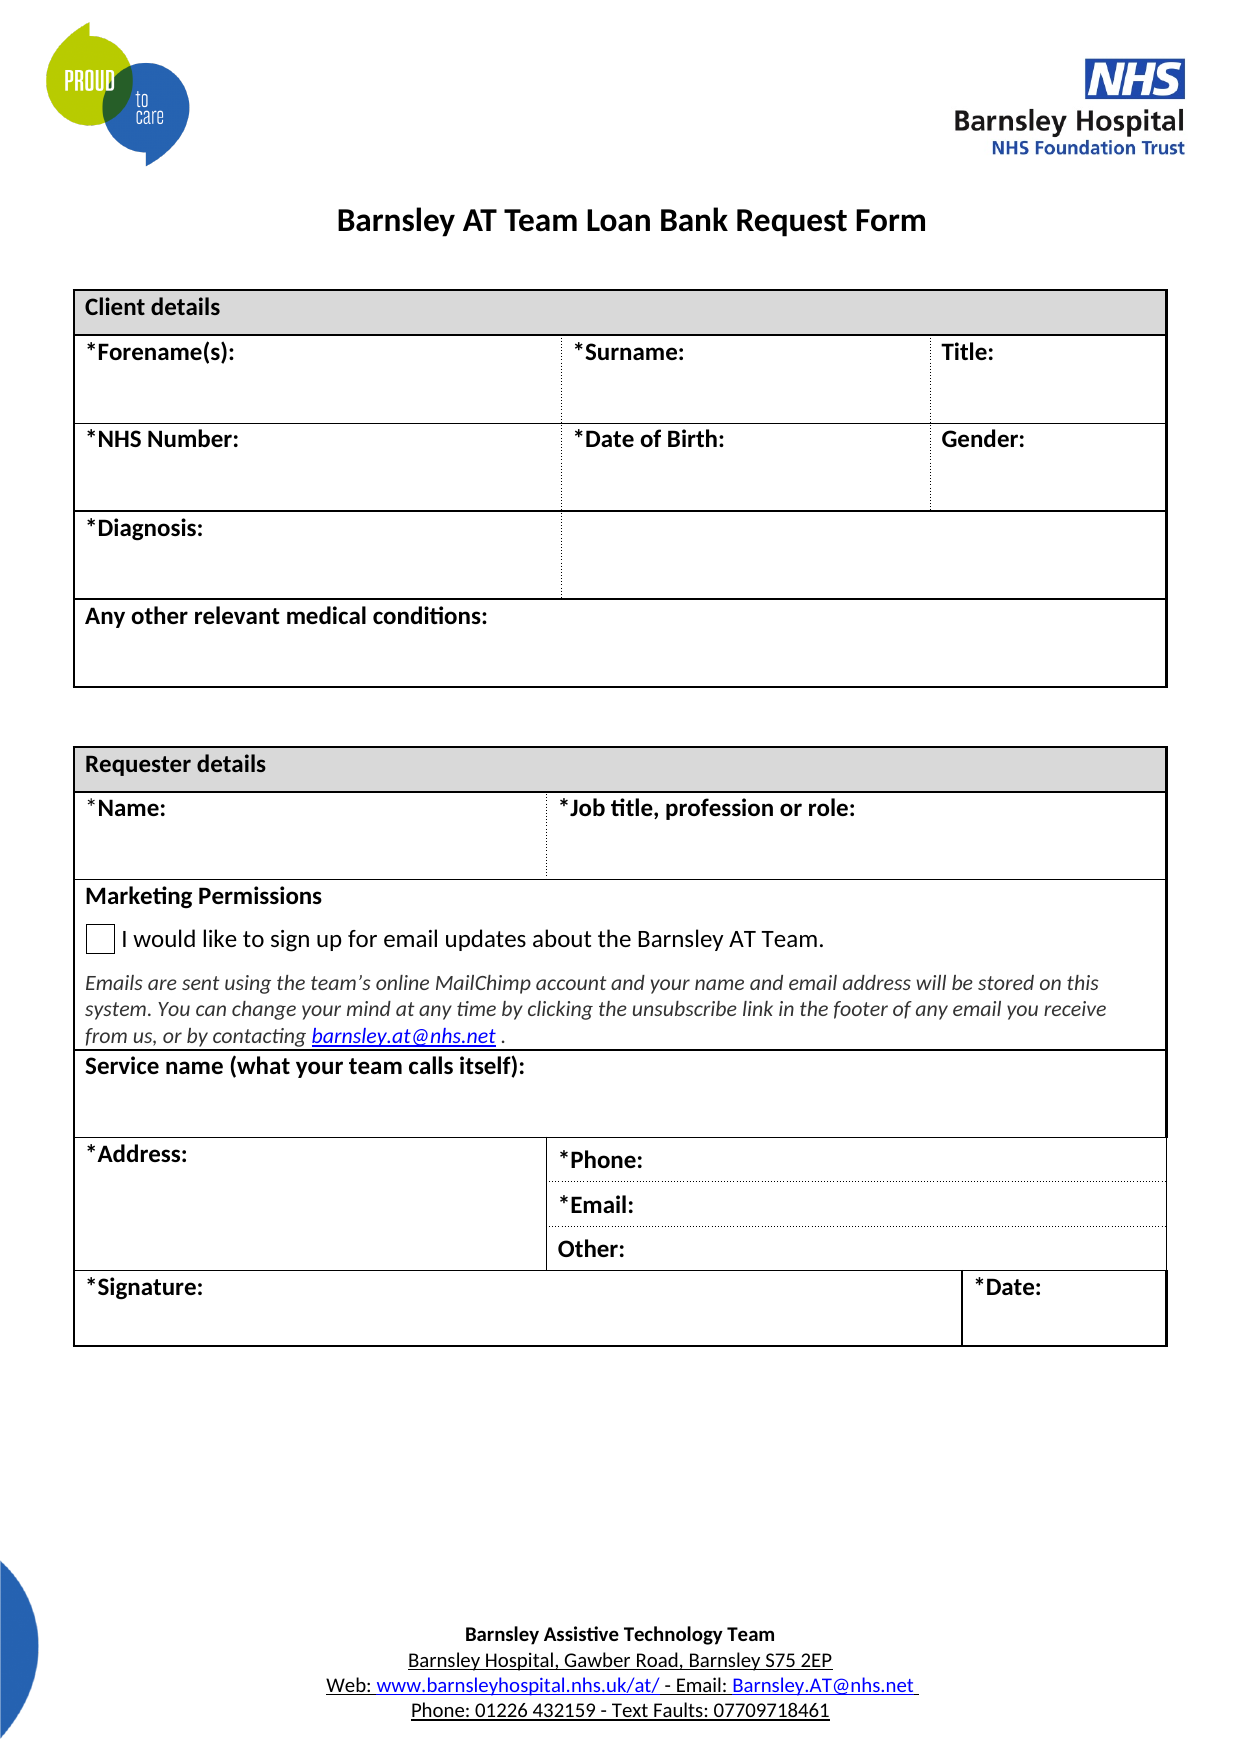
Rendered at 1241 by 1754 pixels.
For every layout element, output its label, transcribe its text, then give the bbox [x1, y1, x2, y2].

table_cell Title: [930, 336, 1165, 422]
table_cell Gender: [930, 424, 1165, 509]
table_cell [663, 1181, 1166, 1226]
table_cell [663, 1226, 1166, 1270]
table_cell [561, 512, 1165, 598]
table_cell Service name (what your team calls itself): [75, 1051, 1165, 1137]
table_cell Marketing Permissions I would like to sign up for email updates about the Barnsley AT Team. Emails are sent using the team’s online MailChimp account and your name and email address will be stored on this system. You can change your mind at any time by clicking the unsubscribe link in the footer of any email you receive from us, or by contacting barnsley.at@nhs.net . [75, 880, 1165, 1049]
table_cell *Name: [75, 793, 546, 879]
table_cell *Forename(s): [75, 336, 561, 422]
table_cell Any other relevant medical conditions: [75, 600, 1165, 686]
table_cell *NHS Number: [75, 424, 561, 509]
table_cell *Date of Birth: [561, 424, 930, 509]
table_cell *Email: [547, 1181, 663, 1226]
table_cell [663, 1138, 1166, 1181]
table_cell Other: [547, 1226, 663, 1270]
table_cell *Address: [75, 1138, 546, 1270]
table_cell *Surname: [561, 336, 930, 422]
picture [0, 1540, 49, 1754]
table_header Requester details [75, 748, 1165, 791]
table_header Client details [75, 291, 1165, 334]
table_cell *Diagnosis: [75, 512, 561, 598]
table_cell *Job title, profession or role: [546, 793, 1165, 879]
table_cell *Signature: [75, 1271, 961, 1345]
table_cell *Date: [963, 1271, 1165, 1345]
picture [940, 56, 1188, 157]
table_cell *Phone: [547, 1138, 663, 1181]
title Barnsley AT Team Loan Bank Request Form [88, 199, 1152, 240]
picture [39, 14, 199, 174]
